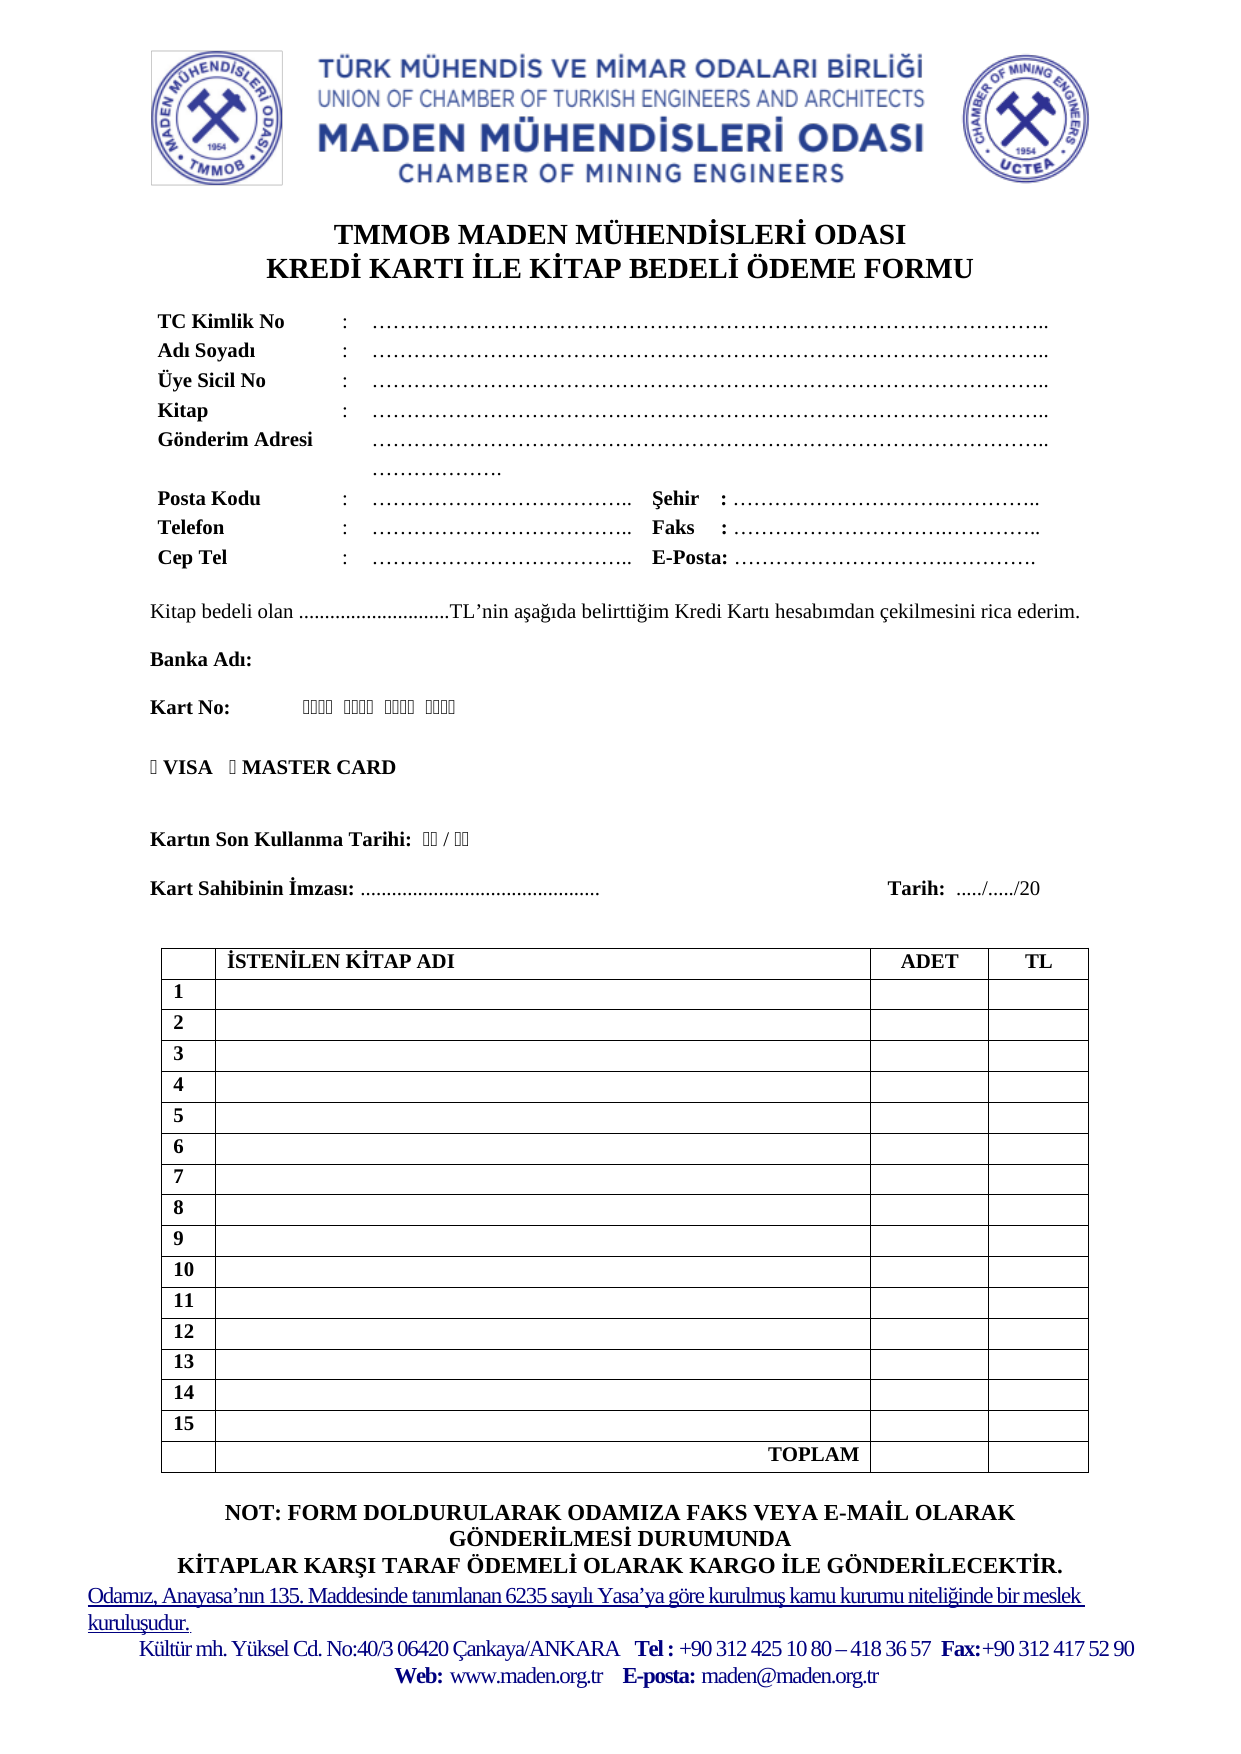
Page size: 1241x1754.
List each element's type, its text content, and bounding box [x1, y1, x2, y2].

table_cell [989, 1442, 1088, 1472]
table_cell [989, 980, 1088, 1009]
table_header İSTENİLEN KİTAP ADI [216, 949, 870, 978]
table_cell [871, 1411, 988, 1441]
subtitle TMMOB MADEN MÜHENDİSLERİ ODASI [150, 217, 1090, 251]
text VISA MASTER CARD [150, 755, 1090, 779]
table_cell [216, 1319, 870, 1348]
table_cell Cep Tel [150, 545, 334, 575]
table_cell 11 [162, 1288, 215, 1318]
table_cell …………………………………………………………………………………….. [364, 368, 1058, 398]
table_cell [989, 1411, 1088, 1441]
table_cell [871, 1195, 988, 1225]
table_cell [162, 1442, 215, 1472]
subtitle KREDİ KARTI İLE KİTAP BEDELİ ÖDEME FORMU [150, 251, 1090, 284]
table_cell [216, 1041, 870, 1071]
table_cell [871, 1103, 988, 1133]
table_cell 5 [162, 1103, 215, 1133]
table_cell : [335, 338, 364, 368]
table_cell ……………………………….. [364, 515, 644, 545]
table_cell [989, 1257, 1088, 1287]
table_cell [216, 1165, 870, 1194]
table_cell 2 [162, 1010, 215, 1040]
text Kitap bedeli olan .............................TL’nin aşağıda belirttiğim Kredi Kartı hesabımdan çekilmesini rica ederim. [150, 599, 1090, 623]
table_cell 9 [162, 1226, 215, 1256]
table_cell [989, 1288, 1088, 1318]
table_cell 13 [162, 1350, 215, 1379]
table_cell 14 [162, 1380, 215, 1410]
table_cell [989, 1103, 1088, 1133]
table_cell [989, 1072, 1088, 1102]
table_cell Faks : ………………………….………….. [645, 515, 1058, 545]
table_cell [216, 1411, 870, 1441]
table_cell [871, 1134, 988, 1163]
text Kart Sahibinin İmzası: .............................................. Tarih: ...../...../20 [150, 875, 1090, 899]
table_cell [871, 1319, 988, 1348]
text Kart No: [150, 695, 1090, 719]
table_cell [871, 1442, 988, 1472]
table_header TL [989, 949, 1088, 978]
table_cell [871, 1257, 988, 1287]
table_cell [989, 1226, 1088, 1256]
table_cell [989, 1380, 1088, 1410]
table_cell [871, 1226, 988, 1256]
text NOT: FORM DOLDURULARAK ODAMIZA FAKS VEYA E-MAİL OLARAK GÖNDERİLMESİ DURUMUNDA [150, 1499, 1090, 1552]
table_cell [216, 1226, 870, 1256]
table_cell Şehir : ………………………….………….. [645, 485, 1058, 515]
table_cell [871, 1072, 988, 1102]
table_cell [216, 1380, 870, 1410]
table_cell : [335, 398, 364, 485]
table_cell [989, 1134, 1088, 1163]
table_cell [216, 1103, 870, 1133]
table_cell 10 [162, 1257, 215, 1287]
table_cell [216, 980, 870, 1009]
table_cell [216, 1134, 870, 1163]
table_cell [989, 1041, 1088, 1071]
table_cell TOPLAM [216, 1442, 870, 1472]
table_cell …………………………………………………………………………………….. [364, 338, 1058, 368]
table_cell : [335, 485, 364, 515]
table_cell [989, 1010, 1088, 1040]
table_cell : [335, 368, 364, 398]
table_cell ……………………………….. [364, 545, 644, 575]
table_cell [216, 1072, 870, 1102]
table_cell 1 [162, 980, 215, 1009]
text KİTAPLAR KARŞI TARAF ÖDEMELİ OLARAK KARGO İLE GÖNDERİLECEKTİR. [150, 1552, 1090, 1578]
table_cell [989, 1350, 1088, 1379]
table_cell [871, 1041, 988, 1071]
table_cell Telefon [150, 515, 334, 545]
table_cell 7 [162, 1165, 215, 1194]
table_cell [216, 1288, 870, 1318]
table_cell …………………………………………………………………………………….. …………………………………………………………………………………….. ………………. [364, 398, 1058, 485]
table_cell [989, 1165, 1088, 1194]
text Kartın Son Kullanma Tarihi: / [150, 827, 1090, 851]
table_cell [871, 1165, 988, 1194]
table_cell Üye Sicil No [150, 368, 334, 398]
table_cell [871, 980, 988, 1009]
table_cell Kitap Gönderim Adresi [150, 398, 334, 485]
table_cell [989, 1195, 1088, 1225]
table_header : [335, 309, 364, 338]
table_cell [216, 1195, 870, 1225]
table_cell ……………………………….. [364, 485, 644, 515]
table_cell [216, 1257, 870, 1287]
table_cell 8 [162, 1195, 215, 1225]
table_cell 6 [162, 1134, 215, 1163]
table_cell [989, 1319, 1088, 1348]
table_cell E-Posta: ………………………….…………. [645, 545, 1058, 575]
table_cell 15 [162, 1411, 215, 1441]
table_cell [871, 1380, 988, 1410]
table_cell : [335, 545, 364, 575]
text Banka Adı: [150, 647, 1090, 671]
table_cell [871, 1350, 988, 1379]
table_cell [216, 1010, 870, 1040]
table_header [162, 949, 215, 978]
table_header TC Kimlik No [150, 309, 334, 338]
table_cell : [335, 515, 364, 545]
table_cell [216, 1350, 870, 1379]
table_header …………………………………………………………………………………….. [364, 309, 1058, 338]
table_cell 4 [162, 1072, 215, 1102]
table_cell 3 [162, 1041, 215, 1071]
table_header ADET [871, 949, 988, 978]
table_cell [871, 1288, 988, 1318]
table_cell Adı Soyadı [150, 338, 334, 368]
table_cell Posta Kodu [150, 485, 334, 515]
table_cell 12 [162, 1319, 215, 1348]
table_cell [871, 1010, 988, 1040]
